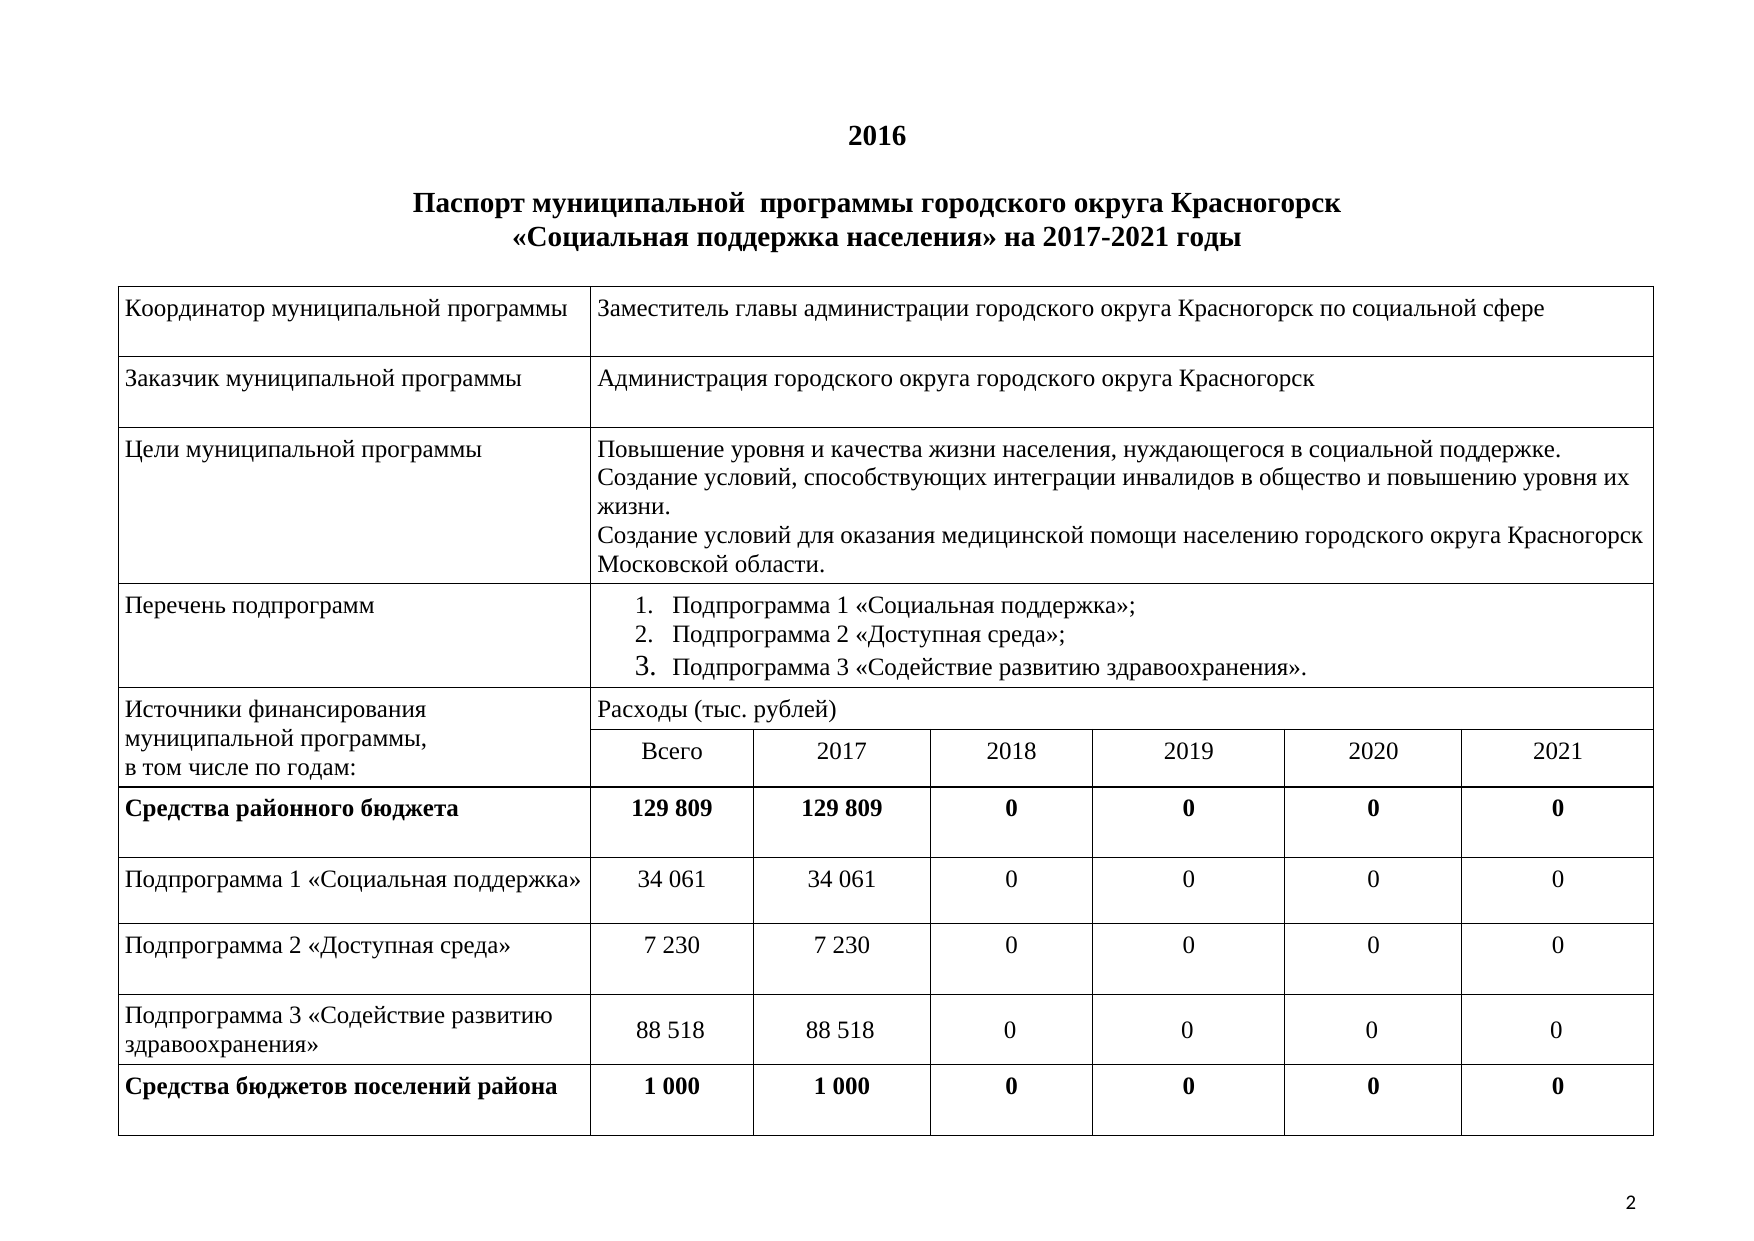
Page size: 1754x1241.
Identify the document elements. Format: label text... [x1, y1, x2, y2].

table_cell 0 [931, 858, 1092, 923]
table_cell 88 518 [591, 995, 753, 1064]
table_cell 0 [1285, 788, 1461, 857]
table_cell 0 [1285, 1065, 1461, 1134]
table_cell Всего [591, 730, 753, 786]
table_cell 2019 [1093, 730, 1284, 786]
table_cell Администрация городского округа городского округа Красногорск [591, 357, 1653, 427]
table_cell 0 [1462, 858, 1653, 923]
table_cell 0 [1093, 858, 1284, 923]
table_cell Расходы (тыс. рублей) [591, 688, 1653, 729]
table_cell Заказчик муниципальной программы [119, 357, 590, 427]
table_cell 2020 [1285, 730, 1461, 786]
table_cell 0 [1093, 995, 1284, 1064]
table_cell 0 [1462, 924, 1653, 994]
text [118, 219, 1636, 252]
table_cell 2021 [1462, 730, 1653, 786]
table_cell 88 518 [754, 995, 930, 1064]
table_cell 1 000 [591, 1065, 753, 1134]
table_cell Средства районного бюджета [119, 788, 590, 857]
text 2016 [118, 118, 1636, 152]
table_cell Перечень подпрограмм [119, 584, 590, 687]
table_cell 2018 [931, 730, 1092, 786]
table_header Заместитель главы администрации городского округа Красногорск по социальной сфере [591, 287, 1653, 356]
table_header Координатор муниципальной программы [119, 287, 590, 356]
table_cell 0 [931, 995, 1092, 1064]
table_cell Повышение уровня и качества жизни населения, нуждающегося в социальной поддержке. Создание условий, способствующих интеграции инвалидов в общество и повышению уровня их жизни. Создание условий для оказания медицинской помощи населению городского округа Красногорск Московской области. [591, 428, 1653, 583]
table_cell 129 809 [754, 788, 930, 857]
table_cell Цели муниципальной программы [119, 428, 590, 583]
table_cell 0 [1093, 1065, 1284, 1134]
table_cell 0 [931, 1065, 1092, 1134]
table_cell Подпрограмма 3 «Содействие развитию здравоохранения» [119, 995, 590, 1064]
table_cell 7 230 [754, 924, 930, 994]
table_cell 0 [1093, 924, 1284, 994]
table_cell 34 061 [591, 858, 753, 923]
table_cell 0 [1285, 924, 1461, 994]
table_cell 0 [931, 924, 1092, 994]
text Паспорт муниципальной программы городского округа Красногорск [118, 185, 1636, 219]
table_cell 1 000 [754, 1065, 930, 1134]
table_cell Подпрограмма 2 «Доступная среда» [119, 924, 590, 994]
table_cell 129 809 [591, 788, 753, 857]
table_cell 0 [1285, 858, 1461, 923]
table_cell Подпрограмма 1 «Социальная поддержка» [119, 858, 590, 923]
table_cell Источники финансирования муниципальной программы, в том числе по годам: [119, 688, 590, 786]
table_cell 0 [931, 788, 1092, 857]
table_cell 2017 [754, 730, 930, 786]
table_cell 0 [1093, 788, 1284, 857]
table_cell 34 061 [754, 858, 930, 923]
table_cell 7 230 [591, 924, 753, 994]
table_cell 0 [1462, 788, 1653, 857]
table_cell 0 [1462, 995, 1653, 1064]
table_cell 0 [1462, 1065, 1653, 1134]
table_cell Подпрограмма 1 «Социальная поддержка»; Подпрограмма 2 «Доступная среда»; Подпрограмма 3 «Содействие развитию здравоохранения». [591, 584, 1653, 687]
table_cell Средства бюджетов поселений района [119, 1065, 590, 1134]
table_cell 0 [1285, 995, 1461, 1064]
